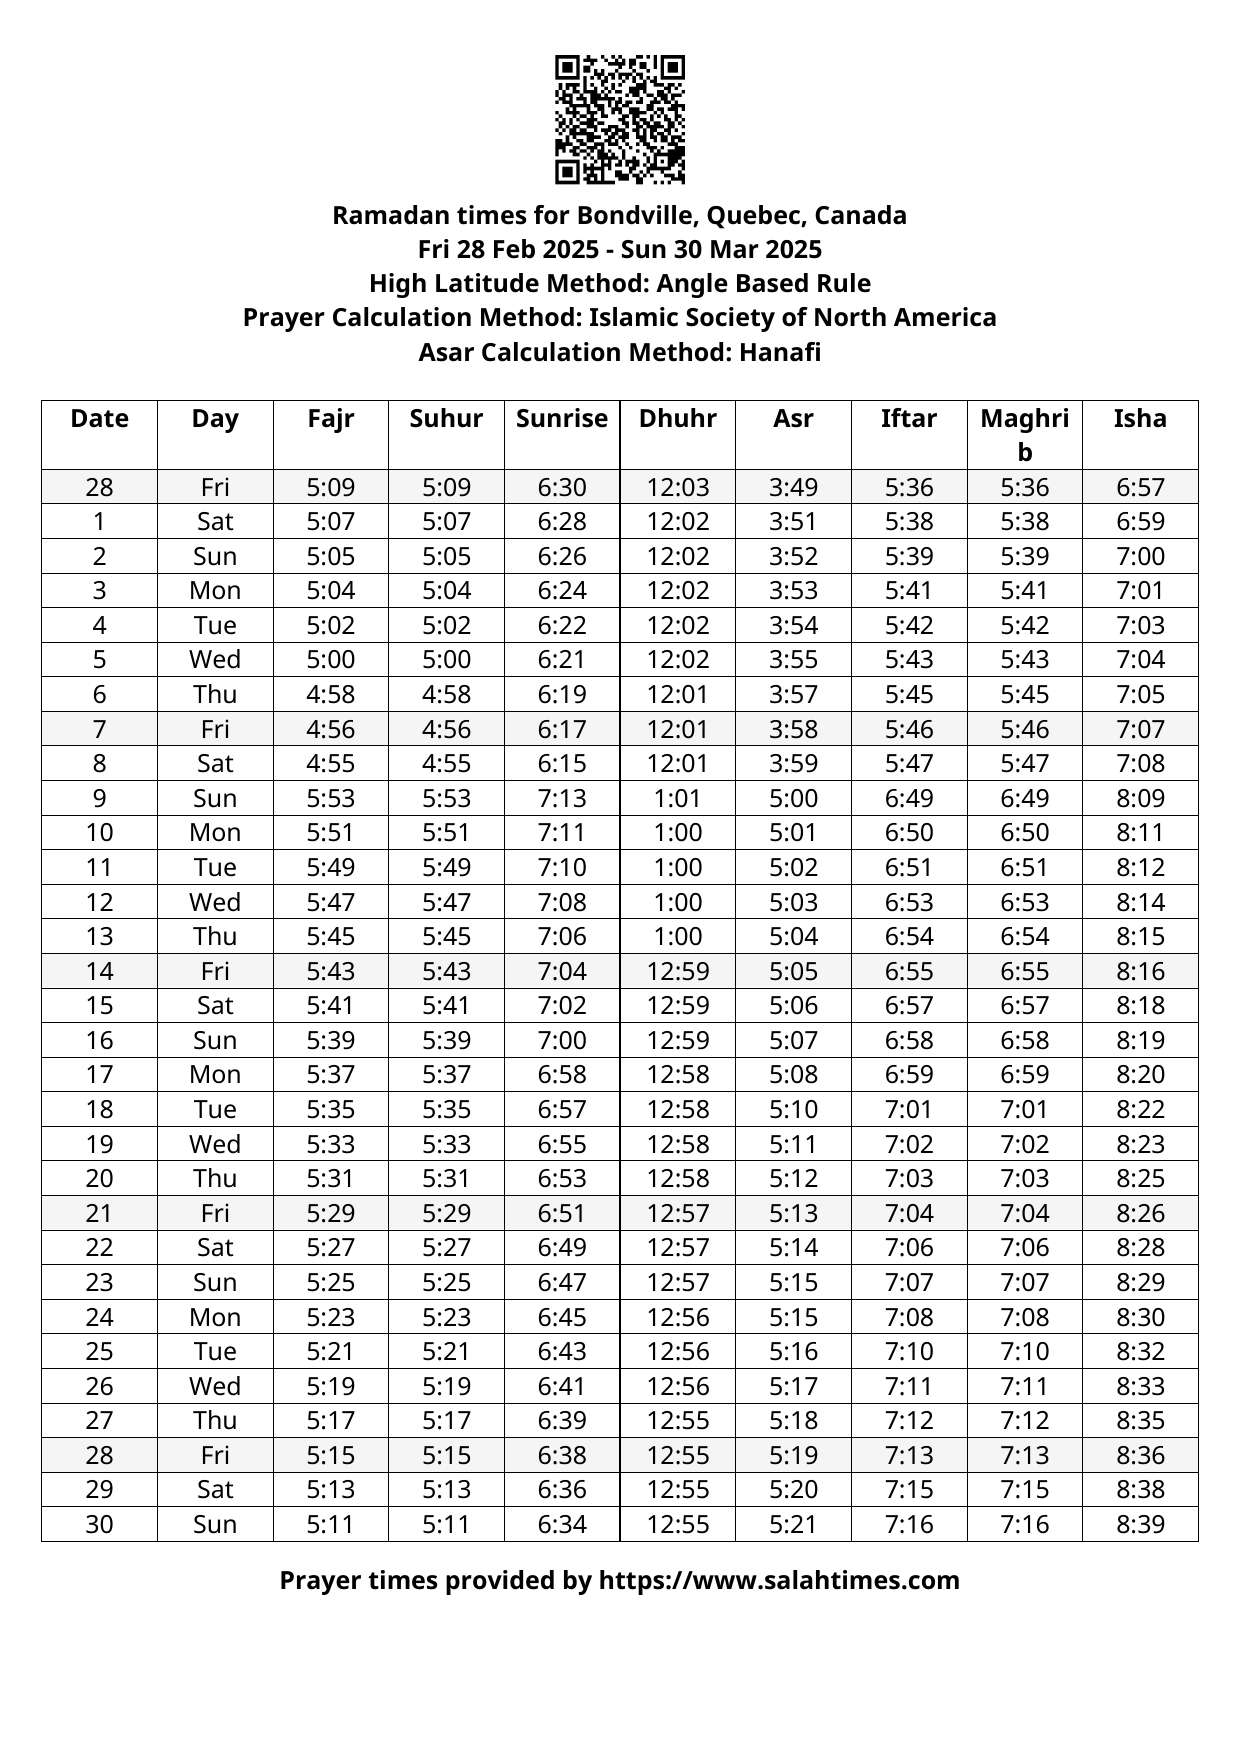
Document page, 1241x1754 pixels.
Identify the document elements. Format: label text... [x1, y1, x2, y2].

table_cell 6:53 [505, 1161, 619, 1195]
table_cell 7:10 [505, 850, 619, 884]
table_cell 6 [42, 677, 157, 711]
table_cell 6:57 [1083, 470, 1198, 503]
table_cell 7 [42, 712, 157, 745]
table_cell 5:41 [968, 574, 1082, 607]
table_cell 6:49 [505, 1231, 619, 1264]
table_cell 5:04 [389, 574, 504, 607]
table_cell 7:02 [505, 989, 619, 1022]
table_cell 12 [42, 885, 157, 918]
table_cell 7:12 [852, 1404, 967, 1437]
table_cell 5:19 [389, 1369, 504, 1402]
table_cell 5:07 [389, 504, 504, 538]
table_cell Fri [158, 470, 273, 503]
table_cell 7:00 [505, 1023, 619, 1057]
table_cell 28 [42, 470, 157, 503]
table_cell 8:28 [1083, 1231, 1198, 1264]
table_cell 6:51 [505, 1196, 619, 1229]
table_cell 6:47 [505, 1265, 619, 1299]
table_cell 5:33 [274, 1127, 388, 1160]
table_cell 5:07 [736, 1023, 851, 1057]
table_cell 5:11 [736, 1127, 851, 1160]
table_cell 1:00 [621, 885, 735, 918]
table_cell 14 [42, 954, 157, 987]
table_cell 7:00 [1083, 539, 1198, 572]
table_cell 7:11 [968, 1369, 1082, 1402]
table_cell 5:08 [736, 1058, 851, 1091]
table_cell 18 [42, 1092, 157, 1126]
table_cell 5:05 [389, 539, 504, 572]
table_cell 6:59 [1083, 504, 1198, 538]
table_cell 7:04 [1083, 643, 1198, 676]
table_cell 12:01 [621, 677, 735, 711]
table_cell 16 [42, 1023, 157, 1057]
table_cell 4:55 [389, 746, 504, 780]
table_cell 5:45 [852, 677, 967, 711]
table_cell 6:19 [505, 677, 619, 711]
table_cell 6:53 [852, 885, 967, 918]
table_cell 6:57 [968, 989, 1082, 1022]
table_cell 12:56 [621, 1300, 735, 1333]
table_cell 5:37 [274, 1058, 388, 1091]
table_cell 6:59 [968, 1058, 1082, 1091]
table_cell Mon [158, 1058, 273, 1091]
table_cell 7:10 [852, 1334, 967, 1368]
table_cell 5 [42, 643, 157, 676]
table_cell 6:55 [505, 1127, 619, 1160]
table_cell 6:41 [505, 1369, 619, 1402]
table_cell 7:15 [968, 1473, 1082, 1506]
table_cell 7:15 [852, 1473, 967, 1506]
table_cell 5:49 [389, 850, 504, 884]
table_cell Sun [158, 539, 273, 572]
table_cell 28 [42, 1438, 157, 1472]
table_cell 5:38 [968, 504, 1082, 538]
table_cell 5:39 [852, 539, 967, 572]
table_cell 5:42 [852, 608, 967, 642]
table_cell 5:31 [274, 1161, 388, 1195]
table_cell 5:13 [736, 1196, 851, 1229]
table_cell 8:19 [1083, 1023, 1198, 1057]
table_cell 6:49 [968, 781, 1082, 814]
table_cell 5:29 [389, 1196, 504, 1229]
text Ramadan times for Bondville, Quebec, Canada [42, 198, 1198, 232]
table_cell 8:20 [1083, 1058, 1198, 1091]
table_cell 5:17 [389, 1404, 504, 1437]
table_cell 7:03 [852, 1161, 967, 1195]
table_cell 12:59 [621, 1023, 735, 1057]
table_cell 3:52 [736, 539, 851, 572]
table_cell 12:57 [621, 1196, 735, 1229]
table_cell 8:11 [1083, 816, 1198, 849]
table_cell 5:09 [274, 470, 388, 503]
table_cell 6:58 [852, 1023, 967, 1057]
table_cell 5:10 [736, 1092, 851, 1126]
table_cell 7:12 [968, 1404, 1082, 1437]
table_cell Sat [158, 1231, 273, 1264]
table_cell 8 [42, 746, 157, 780]
table_cell 4 [42, 608, 157, 642]
text Asar Calculation Method: Hanafi [42, 334, 1198, 368]
table_cell Fri [158, 954, 273, 987]
table_cell Tue [158, 608, 273, 642]
table_cell 6:45 [505, 1300, 619, 1333]
table_cell 5:45 [274, 919, 388, 953]
table_cell 7:04 [968, 1196, 1082, 1229]
table_header Day [158, 401, 273, 469]
table_cell 8:36 [1083, 1438, 1198, 1472]
table_cell 12:56 [621, 1334, 735, 1368]
table_cell 12:58 [621, 1161, 735, 1195]
table_cell 5:02 [274, 608, 388, 642]
table_cell 5:09 [389, 470, 504, 503]
table_cell 7:16 [852, 1507, 967, 1541]
table_cell 6:49 [852, 781, 967, 814]
table_cell 6:53 [968, 885, 1082, 918]
table_cell 5:05 [274, 539, 388, 572]
table_cell 5:23 [274, 1300, 388, 1333]
table_cell 7:03 [1083, 608, 1198, 642]
table_cell Thu [158, 1404, 273, 1437]
table_cell 5:43 [274, 954, 388, 987]
table_cell 8:29 [1083, 1265, 1198, 1299]
table_cell 5:15 [389, 1438, 504, 1472]
table_cell 7:01 [968, 1092, 1082, 1126]
table_cell Sat [158, 989, 273, 1022]
table_cell 7:08 [968, 1300, 1082, 1333]
table_cell 12:59 [621, 989, 735, 1022]
table_cell 8:22 [1083, 1092, 1198, 1126]
table_cell 7:02 [852, 1127, 967, 1160]
table_cell Sat [158, 746, 273, 780]
table_cell 5:21 [389, 1334, 504, 1368]
table_cell 12:01 [621, 712, 735, 745]
table_cell 8:35 [1083, 1404, 1198, 1437]
table_cell 6:59 [852, 1058, 967, 1091]
table_cell 5:41 [852, 574, 967, 607]
table_cell 8:26 [1083, 1196, 1198, 1229]
table_cell 6:21 [505, 643, 619, 676]
table_cell 8:30 [1083, 1300, 1198, 1333]
table_cell 12:58 [621, 1127, 735, 1160]
table_cell 4:58 [389, 677, 504, 711]
table_cell 20 [42, 1161, 157, 1195]
table_cell 5:12 [736, 1161, 851, 1195]
table_cell Fri [158, 1196, 273, 1229]
table_cell 5:05 [736, 954, 851, 987]
table_cell Sun [158, 1023, 273, 1057]
table_cell 12:59 [621, 954, 735, 987]
table_cell 7:04 [505, 954, 619, 987]
table_cell 5:42 [968, 608, 1082, 642]
table_cell Sun [158, 1507, 273, 1541]
table_cell 6:34 [505, 1507, 619, 1541]
table_cell 6:50 [968, 816, 1082, 849]
table_cell 5:35 [389, 1092, 504, 1126]
table_cell 21 [42, 1196, 157, 1229]
table_cell 5:43 [389, 954, 504, 987]
table_cell 5:39 [389, 1023, 504, 1057]
table_cell 5:49 [274, 850, 388, 884]
table_cell 5:16 [736, 1334, 851, 1368]
table_cell 5:15 [736, 1300, 851, 1333]
table_cell 1 [42, 504, 157, 538]
table_cell 5:33 [389, 1127, 504, 1160]
table_cell 6:15 [505, 746, 619, 780]
table_cell Mon [158, 816, 273, 849]
table_cell 22 [42, 1231, 157, 1264]
table_cell 7:08 [852, 1300, 967, 1333]
table_cell 24 [42, 1300, 157, 1333]
table_cell 12:55 [621, 1507, 735, 1541]
table_cell 12:02 [621, 574, 735, 607]
table_cell 5:20 [736, 1473, 851, 1506]
table_cell 3:51 [736, 504, 851, 538]
table_cell 6:51 [852, 850, 967, 884]
text Prayer Calculation Method: Islamic Society of North America [42, 300, 1198, 334]
table_cell 6:39 [505, 1404, 619, 1437]
table_cell 5:11 [274, 1507, 388, 1541]
table_cell 1:00 [621, 816, 735, 849]
table_cell 5:00 [736, 781, 851, 814]
table_cell 3:54 [736, 608, 851, 642]
table_cell 5:15 [274, 1438, 388, 1472]
table_cell 3:58 [736, 712, 851, 745]
table_cell Thu [158, 677, 273, 711]
table_cell 5:14 [736, 1231, 851, 1264]
table_cell 6:50 [852, 816, 967, 849]
text Prayer times provided by https://www.salahtimes.com [42, 1563, 1198, 1597]
table_cell 12:55 [621, 1473, 735, 1506]
table_cell 5:27 [389, 1231, 504, 1264]
table_cell Sun [158, 1265, 273, 1299]
table_cell 12:57 [621, 1231, 735, 1264]
table_cell 5:03 [736, 885, 851, 918]
table_cell 12:55 [621, 1404, 735, 1437]
table_cell 7:11 [852, 1369, 967, 1402]
table_cell 3:53 [736, 574, 851, 607]
table_cell 6:51 [968, 850, 1082, 884]
table_cell 5:46 [968, 712, 1082, 745]
table_cell 5:29 [274, 1196, 388, 1229]
table_cell 8:23 [1083, 1127, 1198, 1160]
table_cell 5:01 [736, 816, 851, 849]
table_cell 7:06 [968, 1231, 1082, 1264]
table_cell 7:16 [968, 1507, 1082, 1541]
table_cell 7:08 [1083, 746, 1198, 780]
table_cell 5:46 [852, 712, 967, 745]
table_cell 7:06 [852, 1231, 967, 1264]
table_cell 5:13 [274, 1473, 388, 1506]
table_cell Sat [158, 1473, 273, 1506]
table_cell 6:58 [505, 1058, 619, 1091]
table_cell 5:35 [274, 1092, 388, 1126]
table_cell 5:36 [968, 470, 1082, 503]
table_cell 5:41 [274, 989, 388, 1022]
picture [542, 41, 699, 198]
table_cell 1:00 [621, 919, 735, 953]
table_cell Thu [158, 1161, 273, 1195]
table_cell Tue [158, 1092, 273, 1126]
table_cell 7:02 [968, 1127, 1082, 1160]
table_header Date [42, 401, 157, 469]
table_cell 5:39 [968, 539, 1082, 572]
table_header Sunrise [505, 401, 619, 469]
table_cell 17 [42, 1058, 157, 1091]
table_cell 5:51 [274, 816, 388, 849]
table_cell 12:56 [621, 1369, 735, 1402]
table_cell 7:07 [852, 1265, 967, 1299]
table_header Suhur [389, 401, 504, 469]
table_cell 4:56 [274, 712, 388, 745]
table_cell 12:02 [621, 539, 735, 572]
table_cell Sat [158, 504, 273, 538]
table_cell 6:55 [968, 954, 1082, 987]
table_header Iftar [852, 401, 967, 469]
table_cell 5:47 [389, 885, 504, 918]
table_cell 7:03 [968, 1161, 1082, 1195]
table_cell 6:22 [505, 608, 619, 642]
table_cell 6:54 [852, 919, 967, 953]
table_cell 5:18 [736, 1404, 851, 1437]
table_cell 6:26 [505, 539, 619, 572]
table_header Asr [736, 401, 851, 469]
table_cell 5:02 [389, 608, 504, 642]
table_cell 9 [42, 781, 157, 814]
table_cell 8:32 [1083, 1334, 1198, 1368]
table_cell Tue [158, 1334, 273, 1368]
table_cell 12:03 [621, 470, 735, 503]
table_cell 12:01 [621, 746, 735, 780]
table_cell 12:02 [621, 608, 735, 642]
table_cell 8:12 [1083, 850, 1198, 884]
table_cell 5:39 [274, 1023, 388, 1057]
table_cell 12:55 [621, 1438, 735, 1472]
table_cell 7:07 [1083, 712, 1198, 745]
table_cell 8:39 [1083, 1507, 1198, 1541]
table_cell 4:55 [274, 746, 388, 780]
table_cell 5:15 [736, 1265, 851, 1299]
table_cell 6:30 [505, 470, 619, 503]
table_cell Wed [158, 885, 273, 918]
table_cell 5:27 [274, 1231, 388, 1264]
table_cell 7:11 [505, 816, 619, 849]
table_cell 13 [42, 919, 157, 953]
table_cell 5:00 [389, 643, 504, 676]
table_cell 6:58 [968, 1023, 1082, 1057]
table_cell 5:07 [274, 504, 388, 538]
table_cell 6:17 [505, 712, 619, 745]
table_cell 6:55 [852, 954, 967, 987]
table_cell 12:57 [621, 1265, 735, 1299]
table_cell 29 [42, 1473, 157, 1506]
table_cell 5:11 [389, 1507, 504, 1541]
table_cell 30 [42, 1507, 157, 1541]
table_cell 6:38 [505, 1438, 619, 1472]
table_cell 3:49 [736, 470, 851, 503]
table_cell 5:38 [852, 504, 967, 538]
table_cell 8:18 [1083, 989, 1198, 1022]
table_header Fajr [274, 401, 388, 469]
table_cell 8:33 [1083, 1369, 1198, 1402]
table_cell Wed [158, 1369, 273, 1402]
text High Latitude Method: Angle Based Rule [42, 266, 1198, 300]
table_cell 3:59 [736, 746, 851, 780]
table_cell 6:43 [505, 1334, 619, 1368]
table_cell 4:58 [274, 677, 388, 711]
table_cell 5:47 [968, 746, 1082, 780]
table_cell 7:10 [968, 1334, 1082, 1368]
table_cell 5:25 [274, 1265, 388, 1299]
table_cell 5:04 [736, 919, 851, 953]
table_cell 11 [42, 850, 157, 884]
table_cell 8:15 [1083, 919, 1198, 953]
table_cell 27 [42, 1404, 157, 1437]
table_cell 5:47 [852, 746, 967, 780]
table_cell 5:37 [389, 1058, 504, 1091]
table_cell 5:00 [274, 643, 388, 676]
table_cell 12:02 [621, 643, 735, 676]
table_cell 6:54 [968, 919, 1082, 953]
table_cell 5:43 [968, 643, 1082, 676]
table_cell 7:05 [1083, 677, 1198, 711]
table_cell 26 [42, 1369, 157, 1402]
table_cell 5:41 [389, 989, 504, 1022]
table_cell 19 [42, 1127, 157, 1160]
table_header Dhuhr [621, 401, 735, 469]
table_cell 5:43 [852, 643, 967, 676]
table_cell 1:01 [621, 781, 735, 814]
table_cell 5:21 [274, 1334, 388, 1368]
table_cell 6:57 [505, 1092, 619, 1126]
table_cell Thu [158, 919, 273, 953]
table_cell 12:58 [621, 1058, 735, 1091]
table_cell 3:55 [736, 643, 851, 676]
table_cell 8:38 [1083, 1473, 1198, 1506]
table_cell Mon [158, 1300, 273, 1333]
table_cell 5:04 [274, 574, 388, 607]
table_cell 8:16 [1083, 954, 1198, 987]
table_cell Tue [158, 850, 273, 884]
table_cell 5:19 [736, 1438, 851, 1472]
table_cell 25 [42, 1334, 157, 1368]
table_cell 8:14 [1083, 885, 1198, 918]
table_cell 6:57 [852, 989, 967, 1022]
table_cell 8:25 [1083, 1161, 1198, 1195]
table_cell 5:53 [274, 781, 388, 814]
table_cell 7:01 [852, 1092, 967, 1126]
table_cell 5:21 [736, 1507, 851, 1541]
table_cell 23 [42, 1265, 157, 1299]
table_cell 3 [42, 574, 157, 607]
table_cell 7:13 [968, 1438, 1082, 1472]
table_cell 7:13 [852, 1438, 967, 1472]
table_cell 15 [42, 989, 157, 1022]
table_cell 4:56 [389, 712, 504, 745]
table_cell 5:17 [736, 1369, 851, 1402]
table_cell 5:45 [968, 677, 1082, 711]
table_cell 8:09 [1083, 781, 1198, 814]
table_cell 5:23 [389, 1300, 504, 1333]
table_cell 6:36 [505, 1473, 619, 1506]
table_cell Fri [158, 712, 273, 745]
table_cell Fri [158, 1438, 273, 1472]
table_cell 6:24 [505, 574, 619, 607]
table_cell 7:04 [852, 1196, 967, 1229]
table_cell Wed [158, 643, 273, 676]
table_header Isha [1083, 401, 1198, 469]
table_cell Sun [158, 781, 273, 814]
table_cell 10 [42, 816, 157, 849]
table_cell 3:57 [736, 677, 851, 711]
table_cell 5:36 [852, 470, 967, 503]
table_header Maghrib [968, 401, 1082, 469]
table_cell 12:02 [621, 504, 735, 538]
table_cell 5:19 [274, 1369, 388, 1402]
table_cell 5:17 [274, 1404, 388, 1437]
table_cell Wed [158, 1127, 273, 1160]
table_cell 5:13 [389, 1473, 504, 1506]
table_cell 6:28 [505, 504, 619, 538]
text Fri 28 Feb 2025 - Sun 30 Mar 2025 [42, 232, 1198, 266]
table_cell Mon [158, 574, 273, 607]
table_cell 1:00 [621, 850, 735, 884]
table_cell 5:51 [389, 816, 504, 849]
table_cell 7:08 [505, 885, 619, 918]
table_cell 5:02 [736, 850, 851, 884]
table_cell 12:58 [621, 1092, 735, 1126]
table_cell 7:06 [505, 919, 619, 953]
table_cell 5:06 [736, 989, 851, 1022]
table_cell 5:47 [274, 885, 388, 918]
table_cell 7:07 [968, 1265, 1082, 1299]
table_cell 5:45 [389, 919, 504, 953]
table_cell 5:31 [389, 1161, 504, 1195]
table_cell 2 [42, 539, 157, 572]
table_cell 7:13 [505, 781, 619, 814]
table_cell 5:53 [389, 781, 504, 814]
table_cell 5:25 [389, 1265, 504, 1299]
table_cell 7:01 [1083, 574, 1198, 607]
